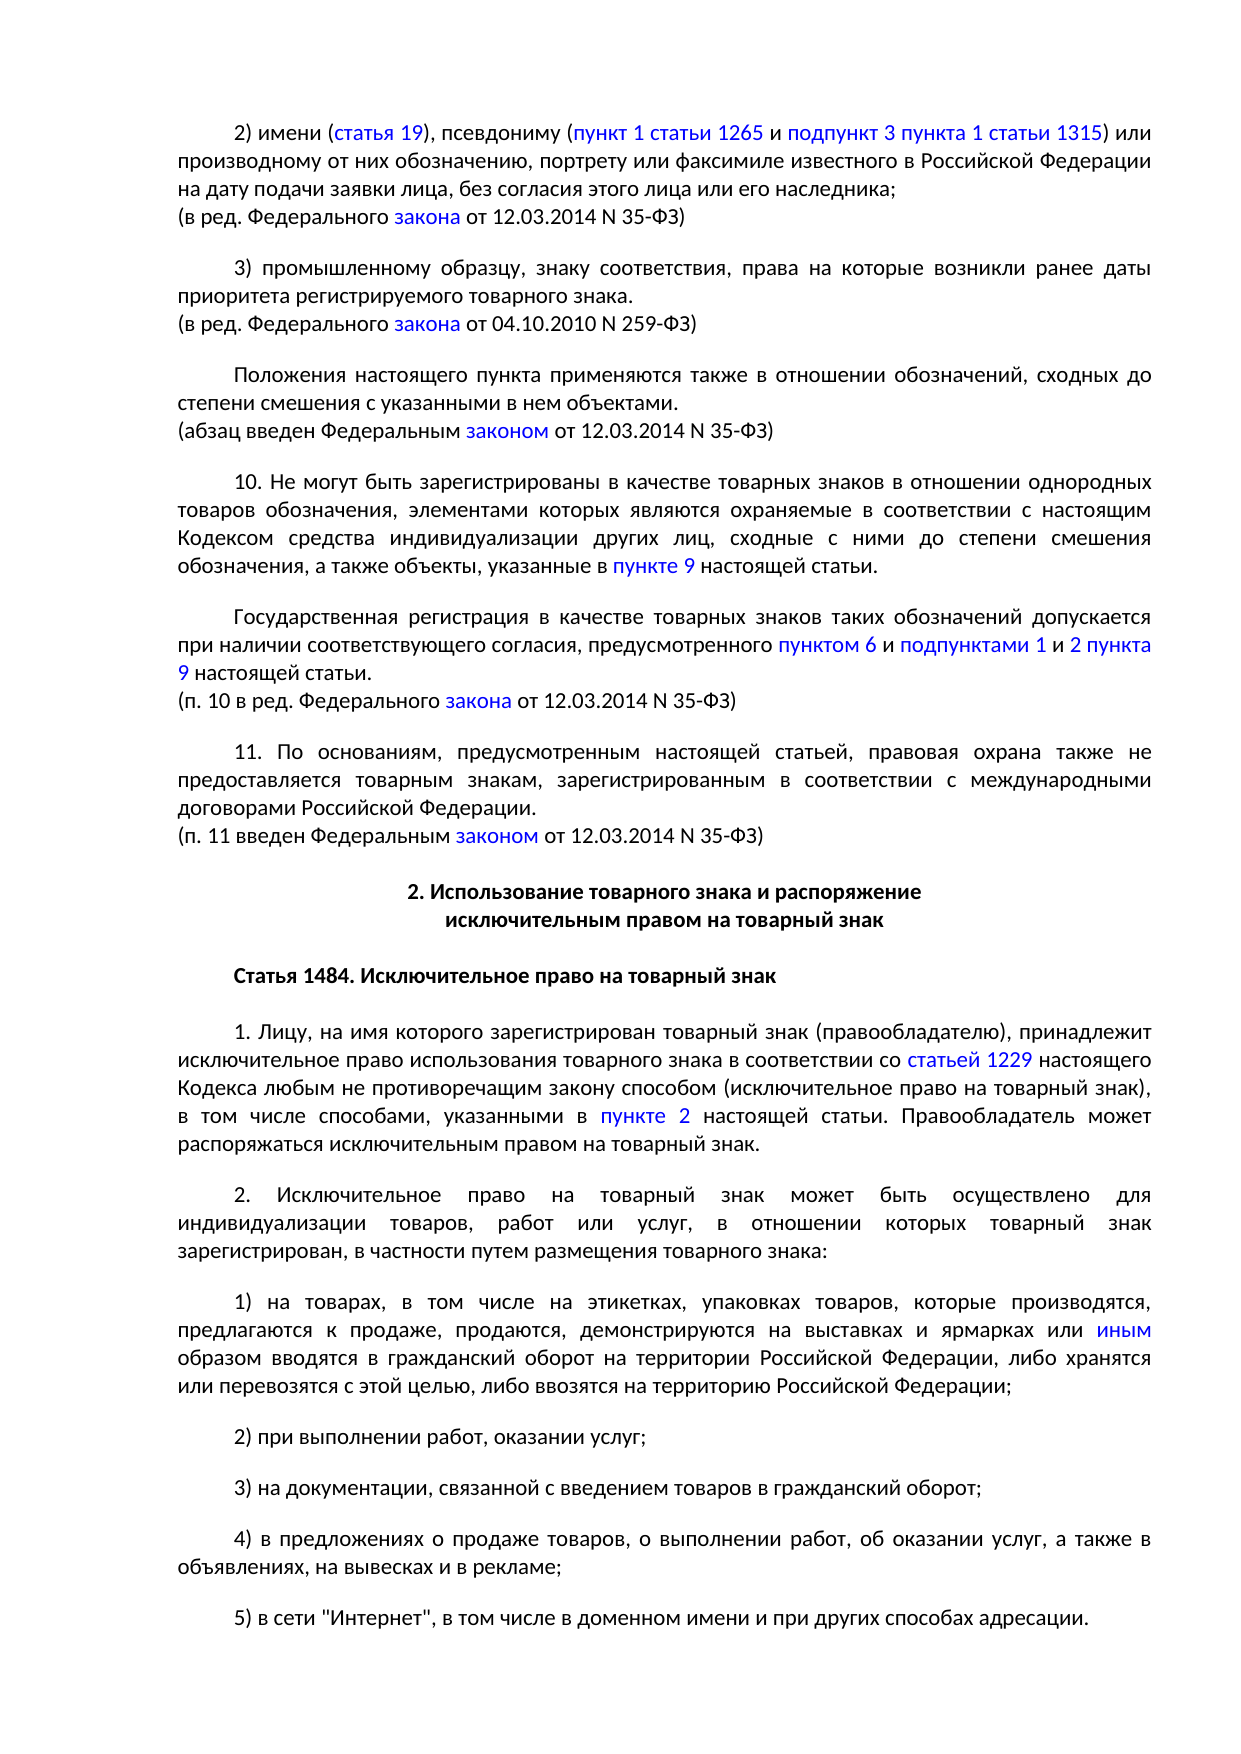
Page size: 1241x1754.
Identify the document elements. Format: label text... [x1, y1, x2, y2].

text (в ред. Федерального закона от 12.03.2014 N 35-ФЗ) [177, 202, 1152, 230]
text (в ред. Федерального закона от 04.10.2010 N 259-ФЗ) [177, 309, 1152, 337]
text 2) при выполнении работ, оказании услуг; [177, 1422, 1152, 1450]
text 2. Исключительное право на товарный знак может быть осуществлено для индивидуализации товаров, работ или услуг, в отношении которых товарный знак зарегистрирован, в частности путем размещения товарного знака: [177, 1180, 1152, 1264]
text 5) в сети "Интернет", в том числе в доменном имени и при других способах адресации. [177, 1603, 1152, 1631]
text 10. Не могут быть зарегистрированы в качестве товарных знаков в отношении однородных товаров обозначения, элементами которых являются охраняемые в соответствии с настоящим Кодексом средства индивидуализации других лиц, сходные с ними до степени смешения обозначения, а также объекты, указанные в пункте 9 настоящей статьи. [177, 467, 1152, 579]
title 2. Использование товарного знака и распоряжение [177, 877, 1152, 905]
text 1) на товарах, в том числе на этикетках, упаковках товаров, которые производятся, предлагаются к продаже, продаются, демонстрируются на выставках и ярмарках или иным образом вводятся в гражданский оборот на территории Российской Федерации, либо хранятся или перевозятся с этой целью, либо ввозятся на территорию Российской Федерации; [177, 1287, 1152, 1399]
text 1. Лицу, на имя которого зарегистрирован товарный знак (правообладателю), принадлежит исключительное право использования товарного знака в соответствии со статьей 1229 настоящего Кодекса любым не противоречащим закону способом (исключительное право на товарный знак), в том числе способами, указанными в пункте 2 настоящей статьи. Правообладатель может распоряжаться исключительным правом на товарный знак. [177, 1017, 1152, 1157]
title исключительным правом на товарный знак [177, 905, 1152, 933]
text (абзац введен Федеральным законом от 12.03.2014 N 35-ФЗ) [177, 416, 1152, 444]
title Статья 1484. Исключительное право на товарный знак [177, 961, 1152, 989]
text 3) промышленному образцу, знаку соответствия, права на которые возникли ранее даты приоритета регистрируемого товарного знака. [177, 253, 1152, 309]
text 4) в предложениях о продаже товаров, о выполнении работ, об оказании услуг, а также в объявлениях, на вывесках и в рекламе; [177, 1524, 1152, 1580]
text (п. 10 в ред. Федерального закона от 12.03.2014 N 35-ФЗ) [177, 686, 1152, 714]
text 3) на документации, связанной с введением товаров в гражданский оборот; [177, 1473, 1152, 1501]
text (п. 11 введен Федеральным законом от 12.03.2014 N 35-ФЗ) [177, 821, 1152, 849]
text Положения настоящего пункта применяются также в отношении обозначений, сходных до степени смешения с указанными в нем объектами. [177, 360, 1152, 416]
text Государственная регистрация в качестве товарных знаков таких обозначений допускается при наличии соответствующего согласия, предусмотренного пунктом 6 и подпунктами 1 и 2 пункта 9 настоящей статьи. [177, 602, 1152, 686]
text 2) имени (статья 19), псевдониму (пункт 1 статьи 1265 и подпункт 3 пункта 1 статьи 1315) или производному от них обозначению, портрету или факсимиле известного в Российской Федерации на дату подачи заявки лица, без согласия этого лица или его наследника; [177, 118, 1152, 202]
text 11. По основаниям, предусмотренным настоящей статьей, правовая охрана также не предоставляется товарным знакам, зарегистрированным в соответствии с международными договорами Российской Федерации. [177, 737, 1152, 821]
